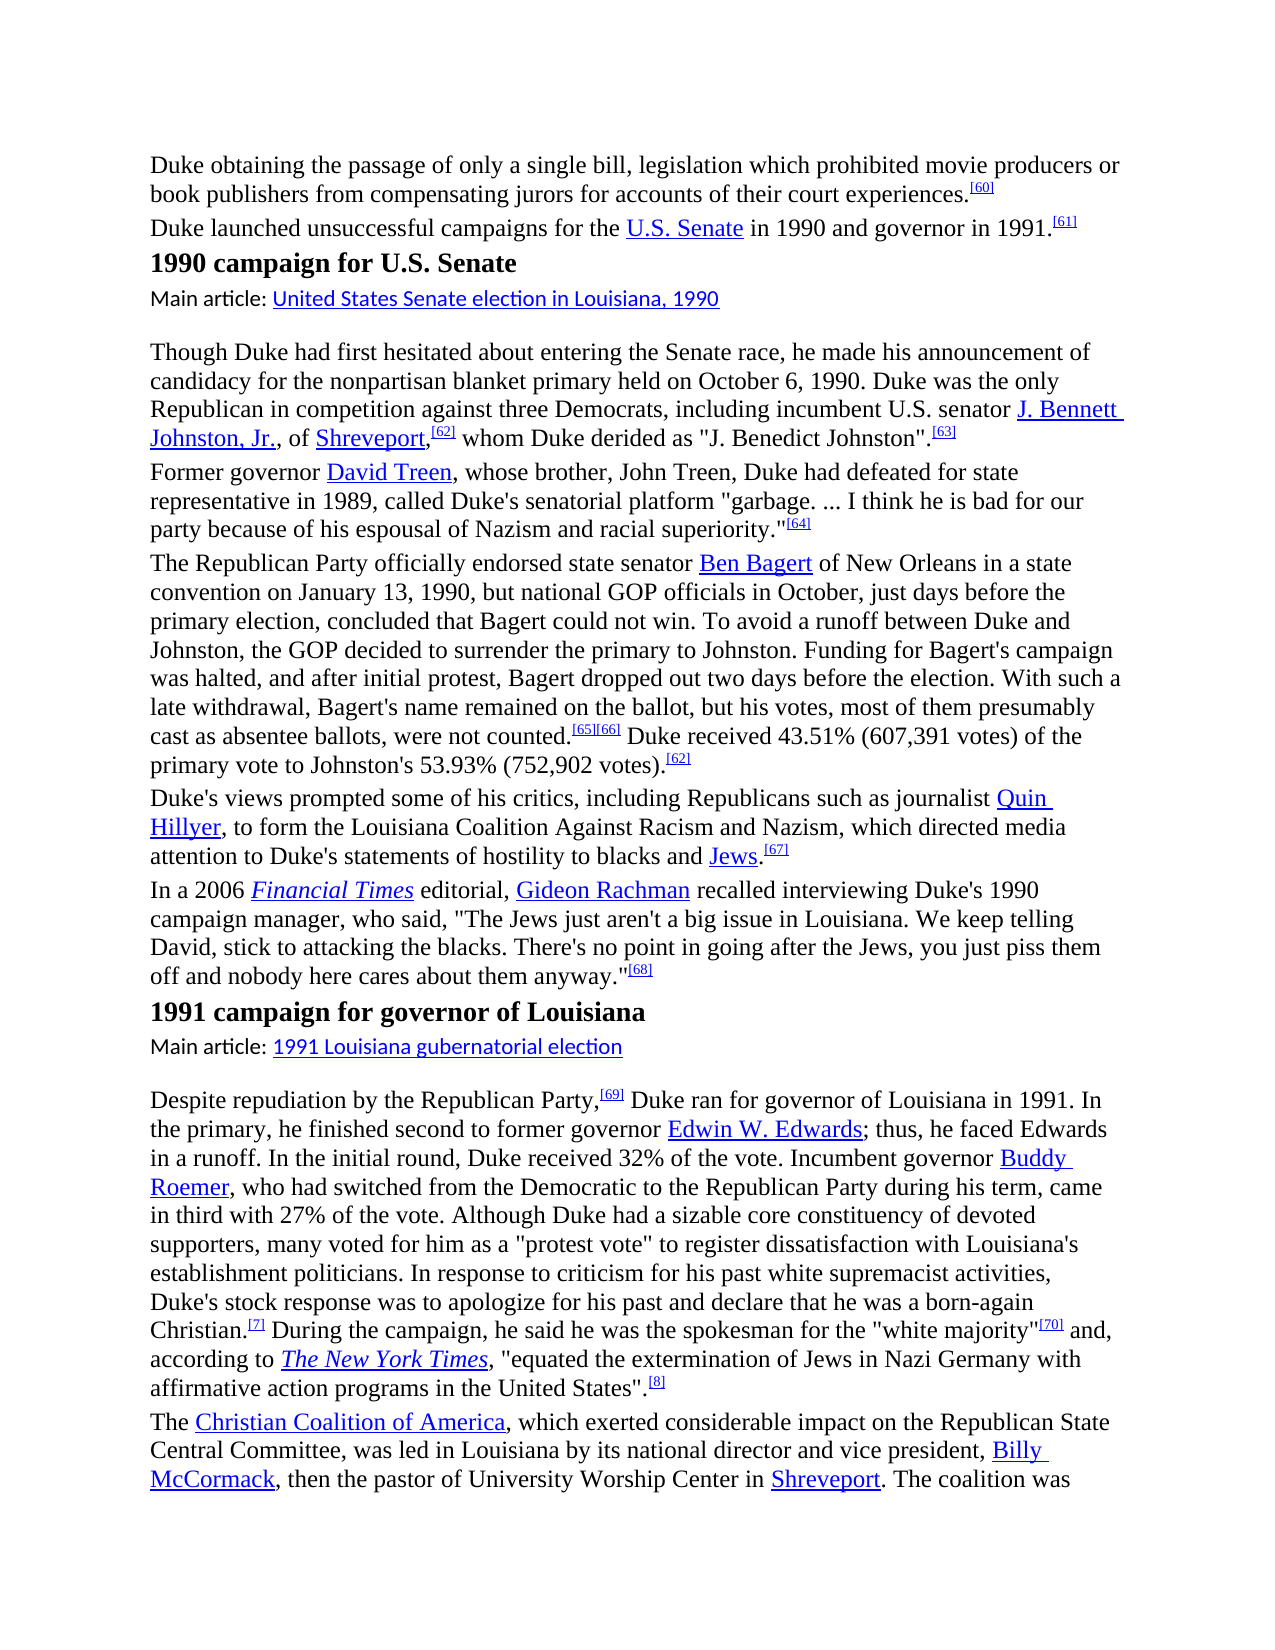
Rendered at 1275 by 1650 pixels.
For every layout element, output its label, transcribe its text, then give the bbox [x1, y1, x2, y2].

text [150, 1407, 1125, 1493]
text Main article: United States Senate election in Louisiana, 1990 [150, 284, 1125, 312]
text Duke's views prompted some of his critics, including Republicans such as journalist Quin Hillyer, to form the Louisiana Coalition Against Racism and Nazism, which directed media attention to Duke's statements of hostility to blacks and Jews.[67] [150, 783, 1125, 870]
text The Republican Party officially endorsed state senator Ben Bagert of New Orleans in a state convention on January 13, 1990, but national GOP officials in October, just days before the primary election, concluded that Bagert could not win. To avoid a runoff between Duke and Johnston, the GOP decided to surrender the primary to Johnston. Funding for Bagert's campaign was halted, and after initial protest, Bagert dropped out two days before the election. With such a late withdrawal, Bagert's name remained on the ballot, but his votes, most of them presumably cast as absentee ballots, were not counted.[65][66] Duke received 43.51% (607,391 votes) of the primary vote to Johnston's 53.93% (752,902 votes).[62] [150, 548, 1125, 778]
text Main article: 1991 Louisiana gubernatorial election [150, 1032, 1125, 1061]
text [150, 150, 1125, 207]
text In a 2006 Financial Times editorial, Gideon Rachman recalled interviewing Duke's 1990 campaign manager, who said, "The Jews just aren't a big issue in Louisiana. We keep telling David, stick to attacking the blacks. There's no point in going after the Jews, you just piss them off and nobody here cares about them anyway."[68] [150, 875, 1125, 990]
text Though Duke had first hesitated about entering the Senate race, he made his announcement of candidacy for the nonpartisan blanket primary held on October 6, 1990. Duke was the only Republican in competition against three Democrats, including incumbent U.S. senator J. Bennett Johnston, Jr., of Shreveport,[62] whom Duke derided as "J. Benedict Johnston".[63] [150, 337, 1125, 452]
subtitle 1990 campaign for U.S. Senate [150, 246, 1125, 279]
subtitle 1991 campaign for governor of Louisiana [150, 995, 1125, 1027]
text Despite repudiation by the Republican Party,[69] Duke ran for governor of Louisiana in 1991. In the primary, he finished second to former governor Edwin W. Edwards; thus, he faced Edwards in a runoff. In the initial round, Duke received 32% of the vote. Incumbent governor Buddy Roemer, who had switched from the Democratic to the Republican Party during his term, came in third with 27% of the vote. Although Duke had a sizable core constituency of devoted supporters, many voted for him as a "protest vote" to register dissatisfaction with Louisiana's establishment politicians. In response to criticism for his past white supremacist activities, Duke's stock response was to apologize for his past and declare that he was a born-again Christian.[7] During the campaign, he said he was the spokesman for the "white majority"[70] and, according to The New York Times, "equated the extermination of Jews in Nazi Germany with affirmative action programs in the United States".[8] [150, 1086, 1125, 1402]
text Former governor David Treen, whose brother, John Treen, Duke had defeated for state representative in 1989, called Duke's senatorial platform "garbage. ... I think he is bad for our party because of his espousal of Nazism and racial superiority."[64] [150, 457, 1125, 543]
text Duke launched unsuccessful campaigns for the U.S. Senate in 1990 and governor in 1991.[61] [150, 213, 1125, 241]
